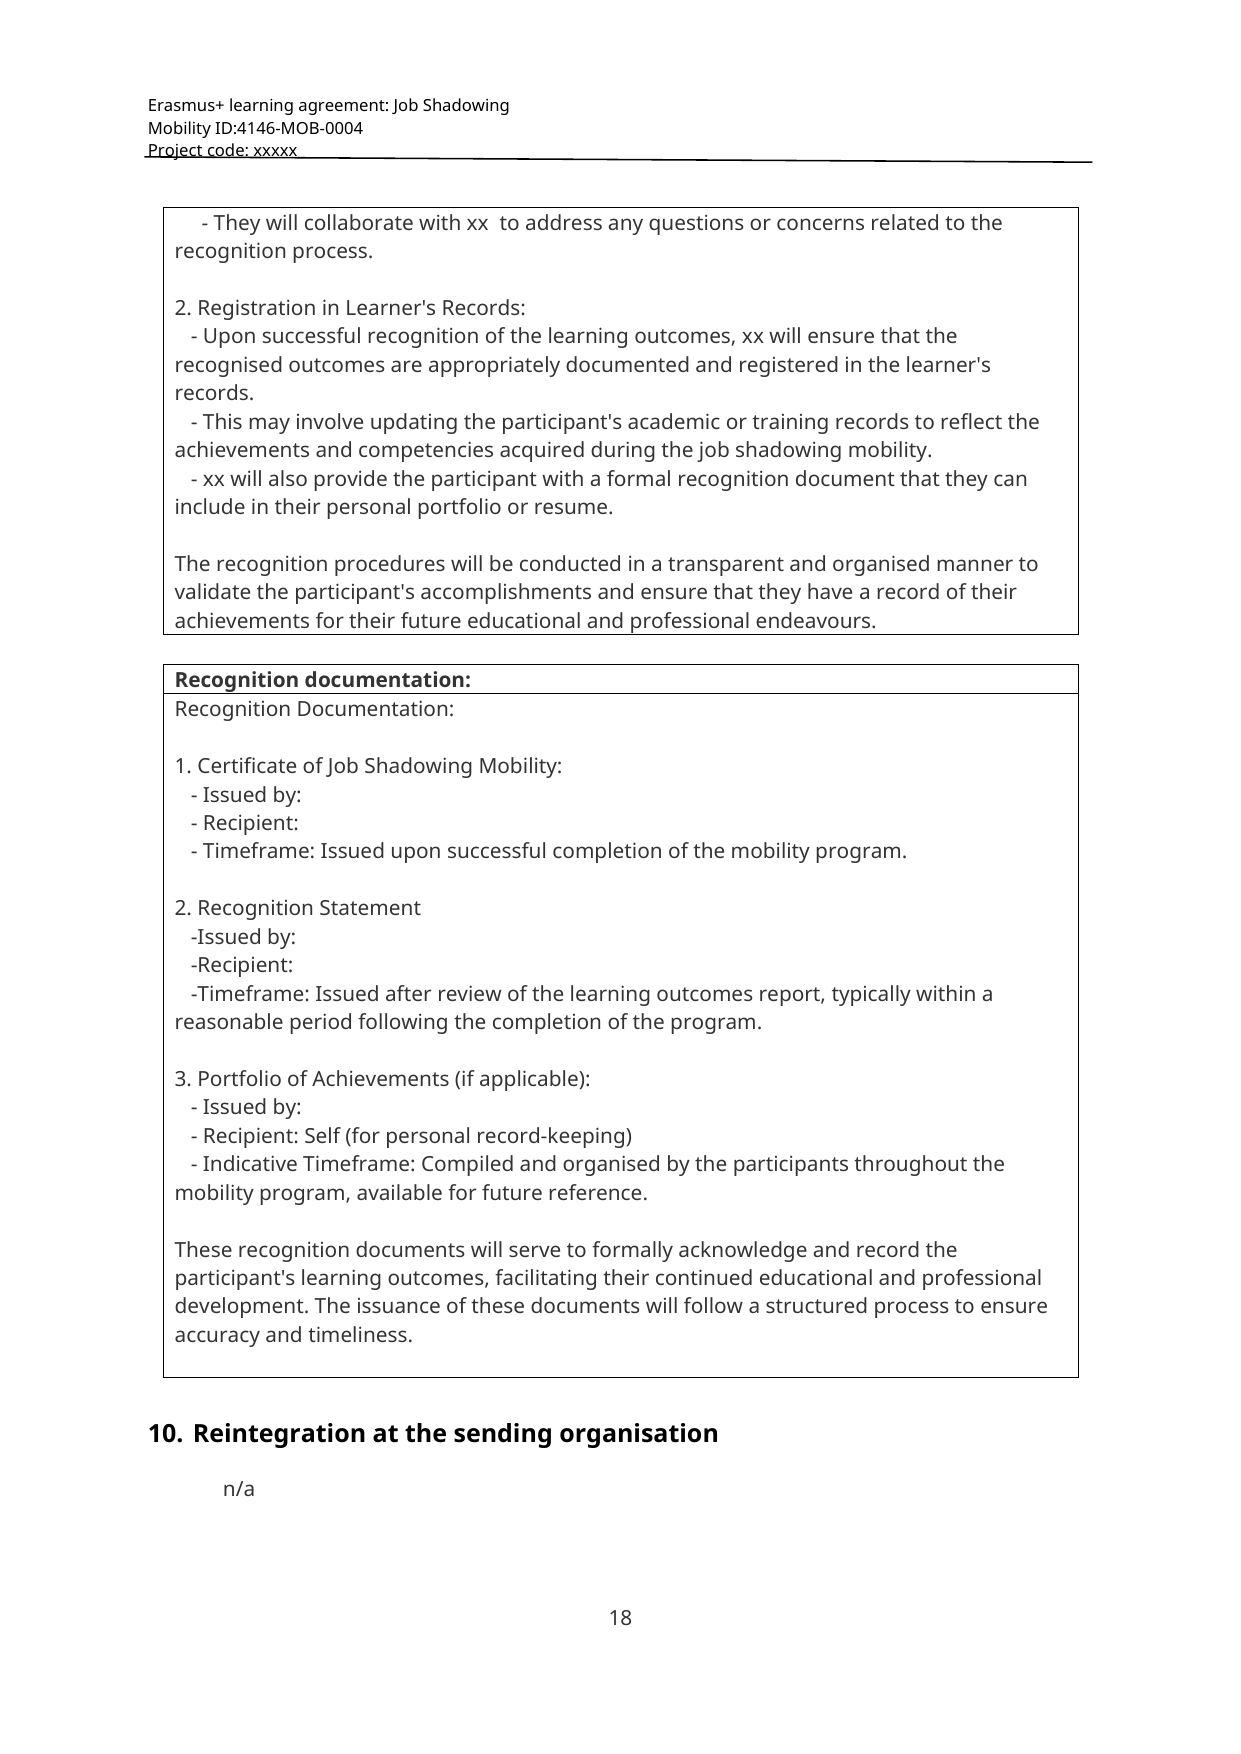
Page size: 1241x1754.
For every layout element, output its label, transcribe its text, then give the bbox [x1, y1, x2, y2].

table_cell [164, 208, 1078, 634]
text n/a [193, 1474, 1092, 1503]
table_cell Recognition Documentation: 1. Certificate of Job Shadowing Mobility: - Issued by: - Recipient: - Timeframe: Issued upon successful completion of the mobility program. 2. Recognition Statement -Issued by: -Recipient: -Timeframe: Issued after review of the learning outcomes report, typically within a reasonable period following the completion of the program. 3. Portfolio of Achievements (if applicable): - Issued by: - Recipient: Self (for personal record-keeping) - Indicative Timeframe: Compiled and organised by the participants throughout the mobility program, available for future reference. These recognition documents will serve to formally acknowledge and record the participant's learning outcomes, facilitating their continued educational and professional development. The issuance of these documents will follow a structured process to ensure accuracy and timeliness. [164, 694, 1078, 1377]
table_header Recognition documentation: [164, 665, 1078, 693]
subtitle Reintegration at the sending organisation [148, 1415, 1092, 1449]
